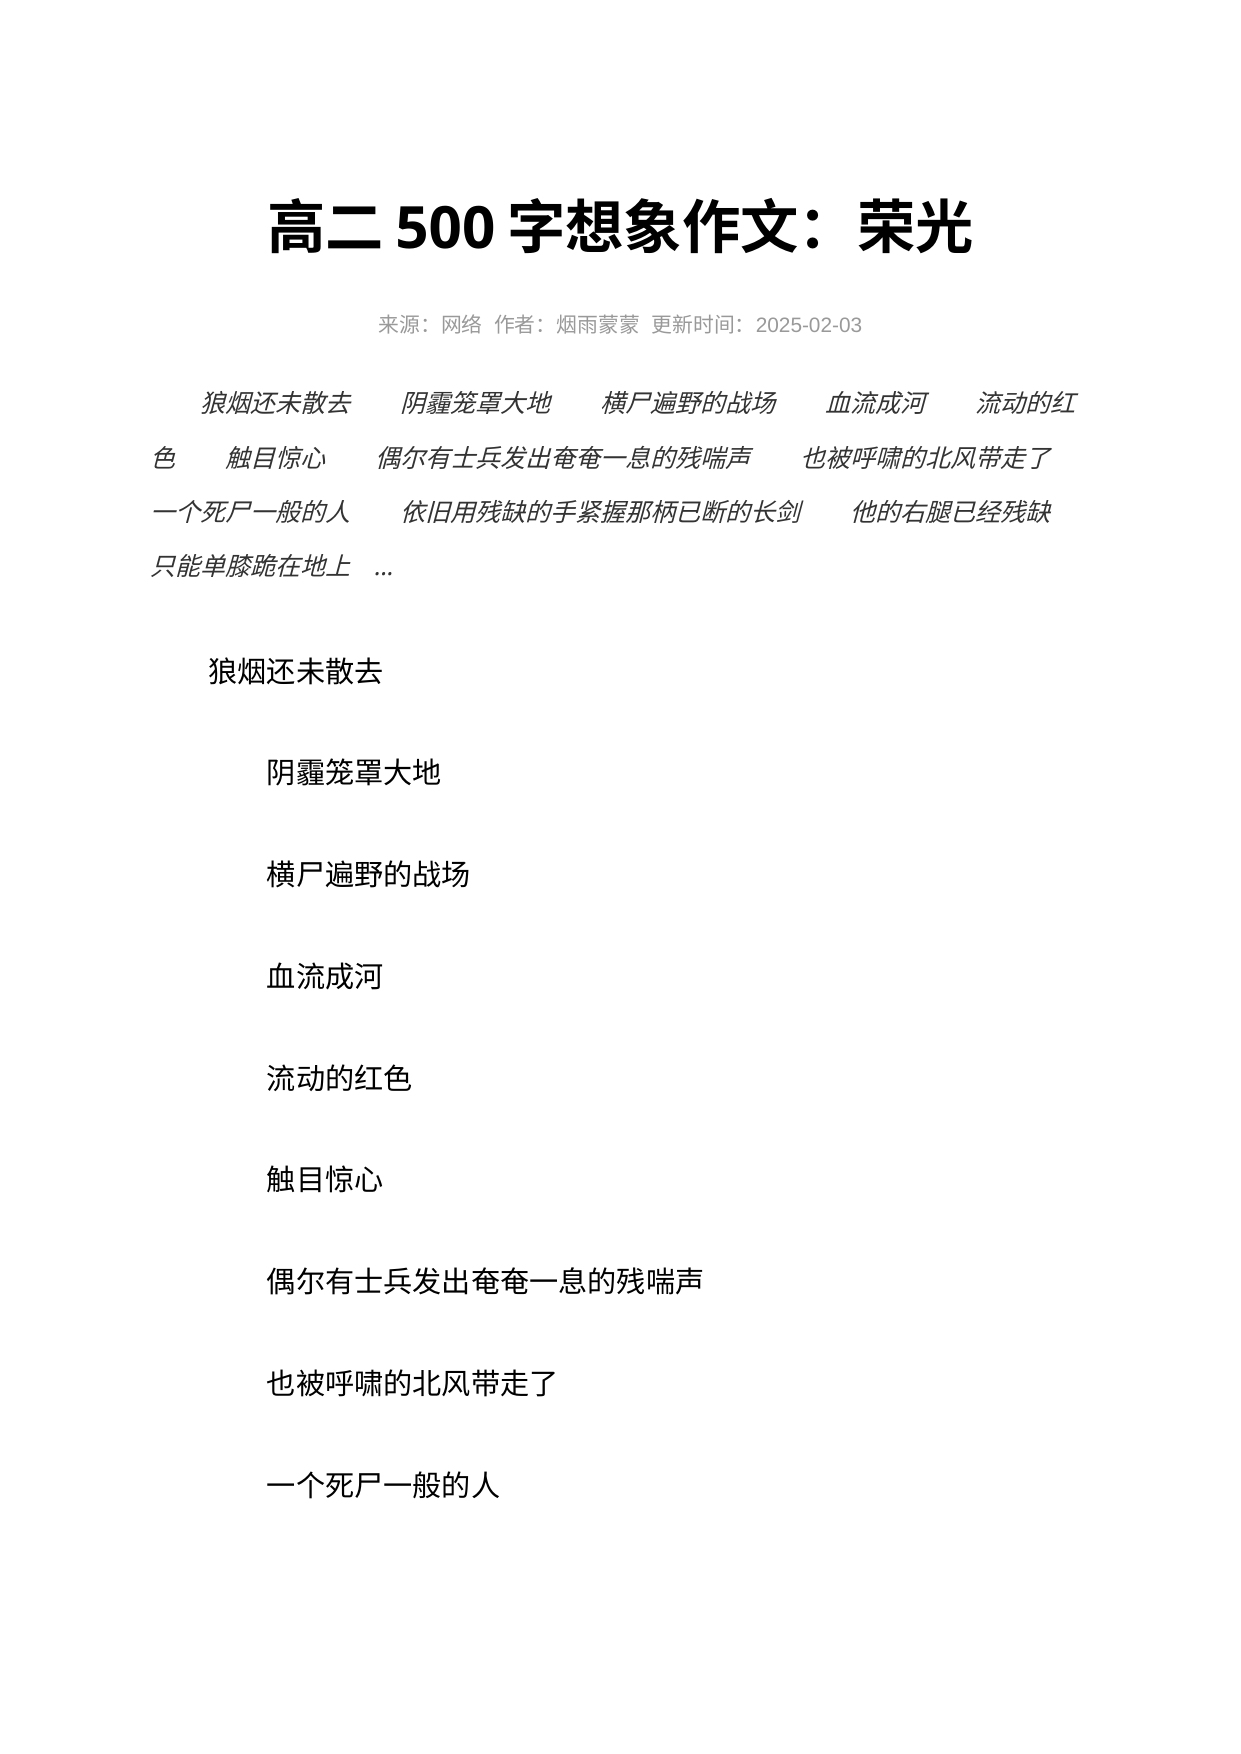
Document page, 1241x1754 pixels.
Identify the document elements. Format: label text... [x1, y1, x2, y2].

text 狼烟还未散去 [150, 648, 1090, 690]
text 来源：网络 作者：烟雨蒙蒙 更新时间：2025-02-03 [150, 313, 1090, 337]
text 横尸遍野的战场 [150, 852, 1090, 894]
text 触目惊心 [150, 1157, 1090, 1199]
text 阴霾笼罩大地 [150, 750, 1090, 792]
text 偶尔有士兵发出奄奄一息的残喘声 [150, 1259, 1090, 1301]
text 流动的红色 [150, 1055, 1090, 1097]
text 一个死尸一般的人 [150, 1462, 1090, 1504]
text 狼烟还未散去 阴霾笼罩大地 横尸遍野的战场 血流成河 流动的红色 触目惊心 偶尔有士兵发出奄奄一息的残喘声 也被呼啸的北风带走了 一个死尸一般的人 依旧用残缺的手紧握那柄已断的长剑 他的右腿已经残缺 只能单膝跪在地上 ... [150, 384, 1090, 583]
text 血流成河 [150, 953, 1090, 996]
text 也被呼啸的北风带走了 [150, 1361, 1090, 1403]
subtitle 高二500字想象作文：荣光 [150, 181, 1090, 266]
